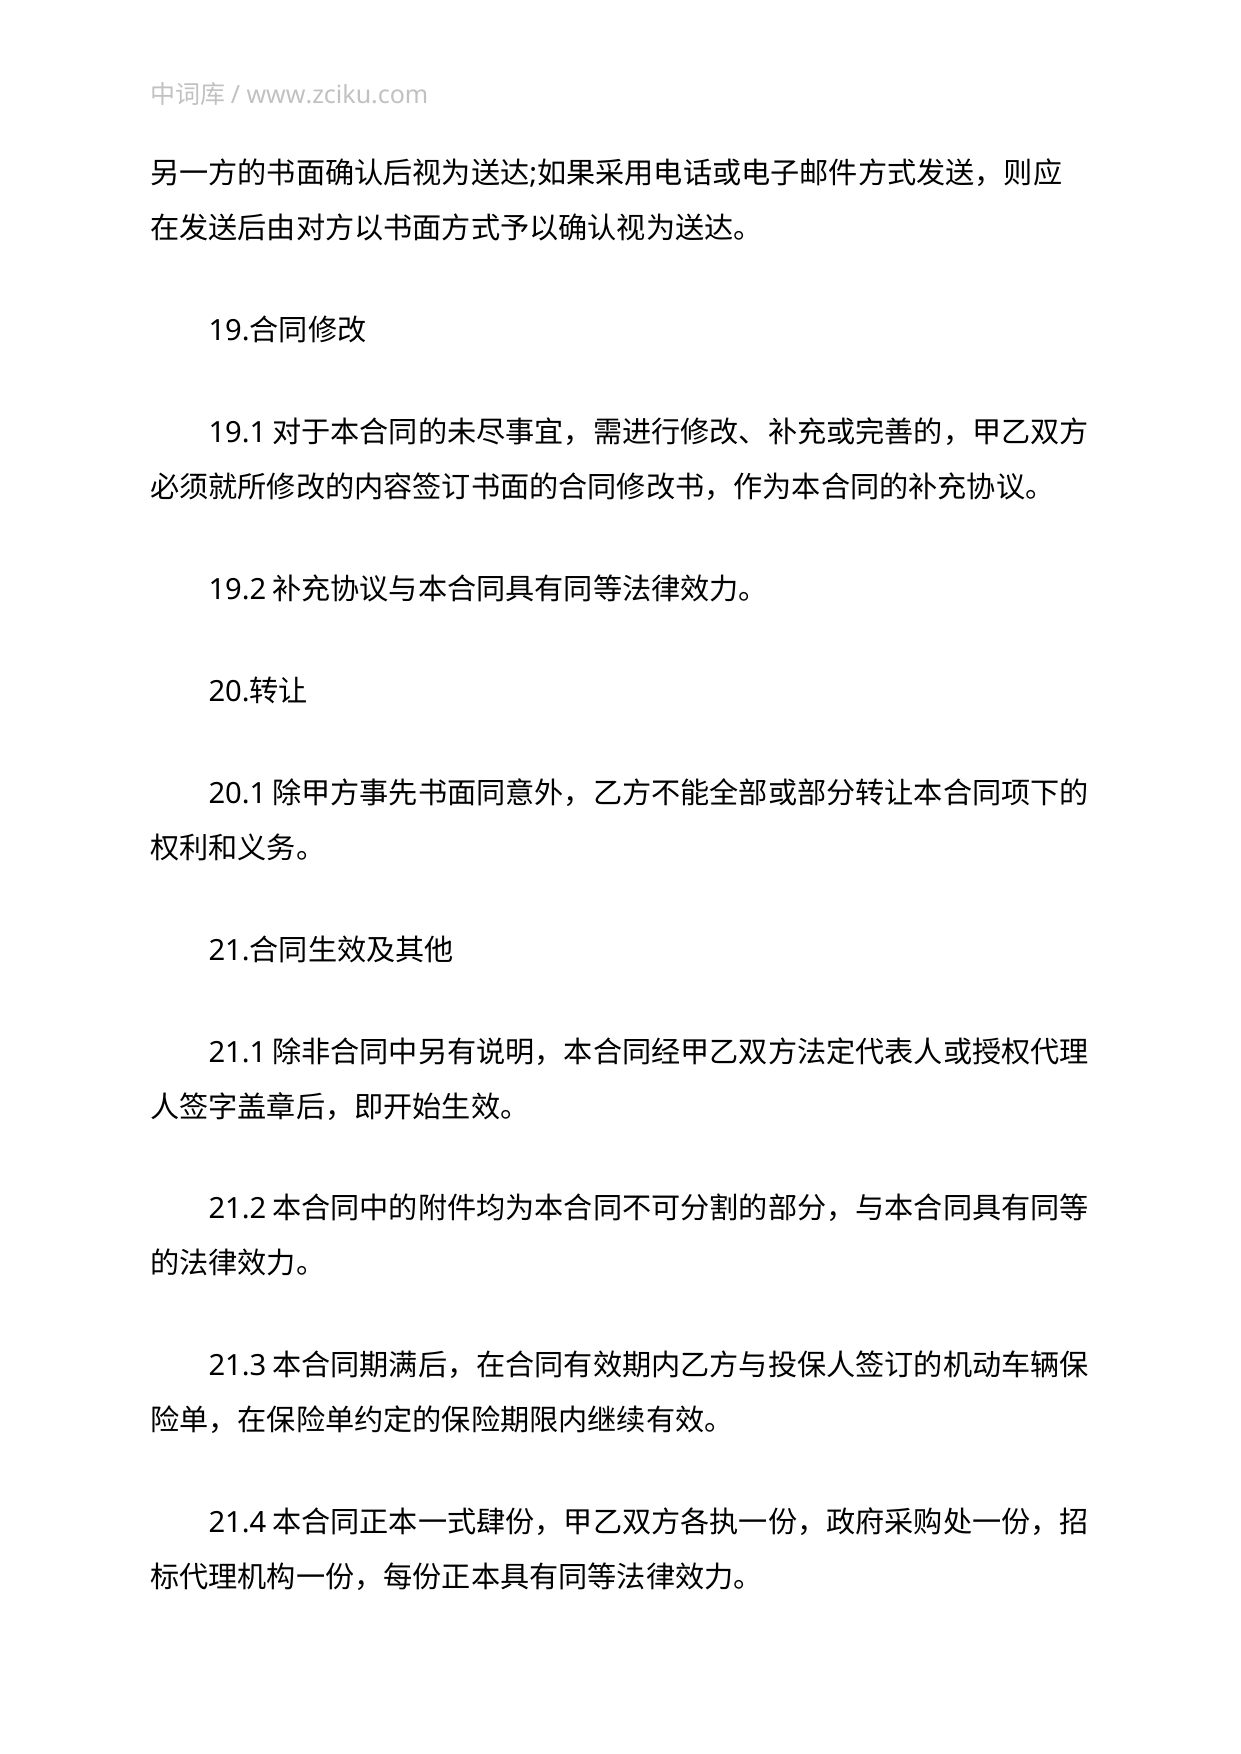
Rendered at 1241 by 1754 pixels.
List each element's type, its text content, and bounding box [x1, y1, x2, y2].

text 21.3本合同期满后，在合同有效期内乙方与投保人签订的机动车辆保险单，在保险单约定的保险期限内继续有效。 [150, 1342, 1090, 1439]
text 19.合同修改 [150, 307, 1090, 349]
text 21.1除非合同中另有说明，本合同经甲乙双方法定代表人或授权代理人签字盖章后，即开始生效。 [150, 1028, 1090, 1126]
text 21.合同生效及其他 [150, 926, 1090, 969]
text 19.2补充协议与本合同具有同等法律效力。 [150, 566, 1090, 608]
text 21.2本合同中的附件均为本合同不可分割的部分，与本合同具有同等的法律效力。 [150, 1185, 1090, 1282]
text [150, 150, 1090, 247]
text 20.1除甲方事先书面同意外，乙方不能全部或部分转让本合同项下的权利和义务。 [150, 769, 1090, 867]
text 19.1对于本合同的未尽事宜，需进行修改、补充或完善的，甲乙双方必须就所修改的内容签订书面的合同修改书，作为本合同的补充协议。 [150, 409, 1090, 506]
text 20.转让 [150, 667, 1090, 710]
text 21.4本合同正本一式肆份，甲乙双方各执一份，政府采购处一份，招标代理机构一份，每份正本具有同等法律效力。 [150, 1498, 1090, 1596]
